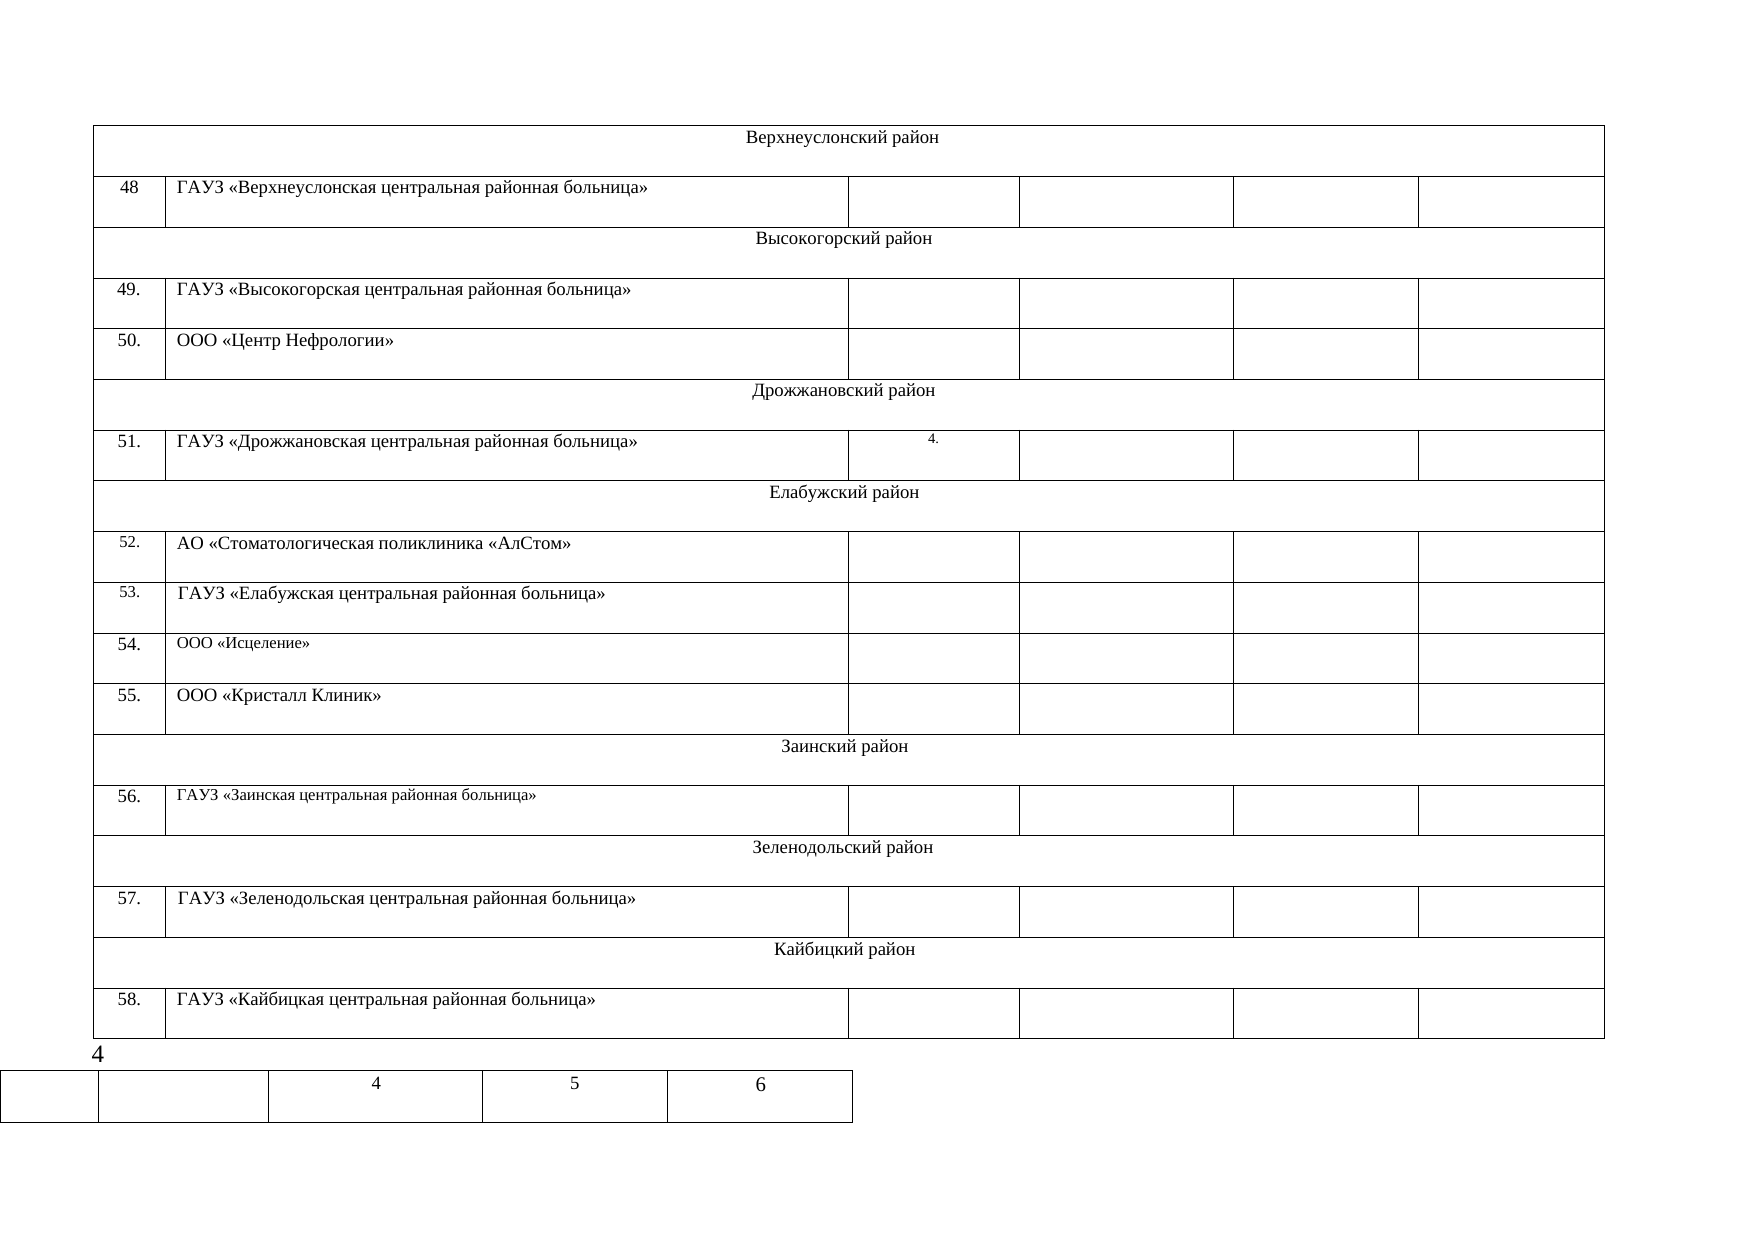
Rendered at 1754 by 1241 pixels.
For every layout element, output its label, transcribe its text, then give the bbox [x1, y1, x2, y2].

table_cell [1234, 583, 1418, 632]
table_cell АО «Стоматологическая поликлиника «АлСтом» [166, 532, 848, 582]
table_cell Высокогорский район [166, 228, 1019, 277]
table_cell [849, 279, 1019, 328]
table_cell [1019, 481, 1233, 531]
table_cell [1234, 329, 1418, 379]
table_cell 49. [94, 279, 165, 328]
table_cell [1419, 634, 1604, 683]
table_cell [94, 938, 166, 988]
table_cell [1419, 329, 1604, 379]
table_cell ГАУЗ «Зеленодольская центральная районная больница» [166, 887, 848, 937]
table_cell [1418, 228, 1604, 277]
table_cell Заинский район [166, 735, 1019, 785]
table_cell [1418, 126, 1604, 176]
table_cell [1020, 989, 1233, 1038]
table_header 4 [269, 1071, 482, 1122]
text 4 [91, 1039, 1492, 1068]
table_cell ГАУЗ «Кайбицкая центральная районная больница» [166, 989, 848, 1038]
table_cell [1419, 684, 1604, 734]
table_cell 58. [94, 989, 165, 1038]
table_cell [849, 786, 1019, 835]
table_cell [1234, 431, 1418, 480]
table_cell [94, 380, 166, 429]
table_cell [849, 583, 1019, 632]
table_cell [1234, 887, 1418, 937]
table_cell [1020, 279, 1233, 328]
table_cell [1020, 786, 1233, 835]
table_cell [849, 329, 1019, 379]
table_cell [1020, 583, 1233, 632]
table_cell [1019, 836, 1233, 886]
table_cell [849, 684, 1019, 734]
table_cell ООО «Исцеление» [166, 634, 848, 683]
table_cell [1418, 380, 1604, 429]
table_cell ГАУЗ «Дрожжановская центральная районная больница» [166, 431, 848, 480]
table_cell 54. [94, 634, 165, 683]
table_header [99, 1071, 268, 1122]
table_cell [1419, 279, 1604, 328]
table_cell [1233, 481, 1418, 531]
table_cell [94, 735, 166, 785]
table_cell [1019, 938, 1233, 988]
table_cell [1419, 786, 1604, 835]
table_cell 48 [94, 177, 165, 227]
table_cell [849, 887, 1019, 937]
table_cell [1020, 431, 1233, 480]
table_cell 4. [849, 431, 1019, 480]
table_cell [1020, 887, 1233, 937]
table_cell [1020, 532, 1233, 582]
table_cell [1233, 380, 1418, 429]
table_cell [1419, 431, 1604, 480]
table_cell [94, 481, 166, 531]
table_cell 55. [94, 684, 165, 734]
table_cell [1419, 887, 1604, 937]
table_cell [1419, 177, 1604, 227]
table_cell [849, 177, 1019, 227]
table_cell [1020, 177, 1233, 227]
table_cell ГАУЗ «Елабужская центральная районная больница» [166, 583, 848, 632]
table_cell Елабужский район [166, 481, 1019, 531]
table_cell [94, 126, 166, 176]
table_cell 53. [94, 583, 165, 632]
table_cell [1234, 177, 1418, 227]
table_header 5 [483, 1071, 667, 1122]
table_cell [1020, 634, 1233, 683]
table_cell ГАУЗ «Заинская центральная районная больница» [166, 786, 848, 835]
table_cell [1419, 989, 1604, 1038]
table_cell [1234, 684, 1418, 734]
table_cell [1234, 532, 1418, 582]
table_cell [1418, 735, 1604, 785]
table_cell Верхнеуслонский район [166, 126, 1019, 176]
table_cell [1234, 279, 1418, 328]
table_cell [1019, 735, 1233, 785]
table_cell [1233, 836, 1418, 886]
table_cell [1233, 228, 1418, 277]
table_cell [94, 228, 166, 277]
table_cell Дрожжановский район [166, 380, 1019, 429]
table_header 2 [1, 1071, 98, 1122]
table_cell [1020, 684, 1233, 734]
table_cell [1020, 329, 1233, 379]
table_cell [849, 634, 1019, 683]
table_cell Кайбицкий район [166, 938, 1019, 988]
table_cell ООО «Кристалл Клиник» [166, 684, 848, 734]
table_cell Зеленодольский район [166, 836, 1019, 886]
table_cell [1234, 786, 1418, 835]
table_cell [849, 989, 1019, 1038]
table_cell [1019, 380, 1233, 429]
table_cell [1019, 126, 1233, 176]
table_cell 56. [94, 786, 165, 835]
table_cell [1019, 228, 1233, 277]
table_cell ГАУЗ «Высокогорская центральная районная больница» [166, 279, 848, 328]
table_cell [1233, 938, 1418, 988]
table_cell [1418, 938, 1604, 988]
table_cell [1419, 532, 1604, 582]
table_cell [1234, 634, 1418, 683]
table_cell ГАУЗ «Верхнеуслонская центральная районная больница» [166, 177, 848, 227]
table_cell 57. [94, 887, 165, 937]
table_cell [1418, 836, 1604, 886]
table_cell [1234, 989, 1418, 1038]
table_cell [1419, 583, 1604, 632]
table_cell 51. [94, 431, 165, 480]
table_cell 52. [94, 532, 165, 582]
table_cell 50. [94, 329, 165, 379]
table_cell [94, 836, 166, 886]
table_header 6 [668, 1071, 852, 1122]
table_cell [849, 532, 1019, 582]
table_cell [1233, 735, 1418, 785]
table_cell [1233, 126, 1418, 176]
table_cell [1418, 481, 1604, 531]
table_cell ООО «Центр Нефрологии» [166, 329, 848, 379]
